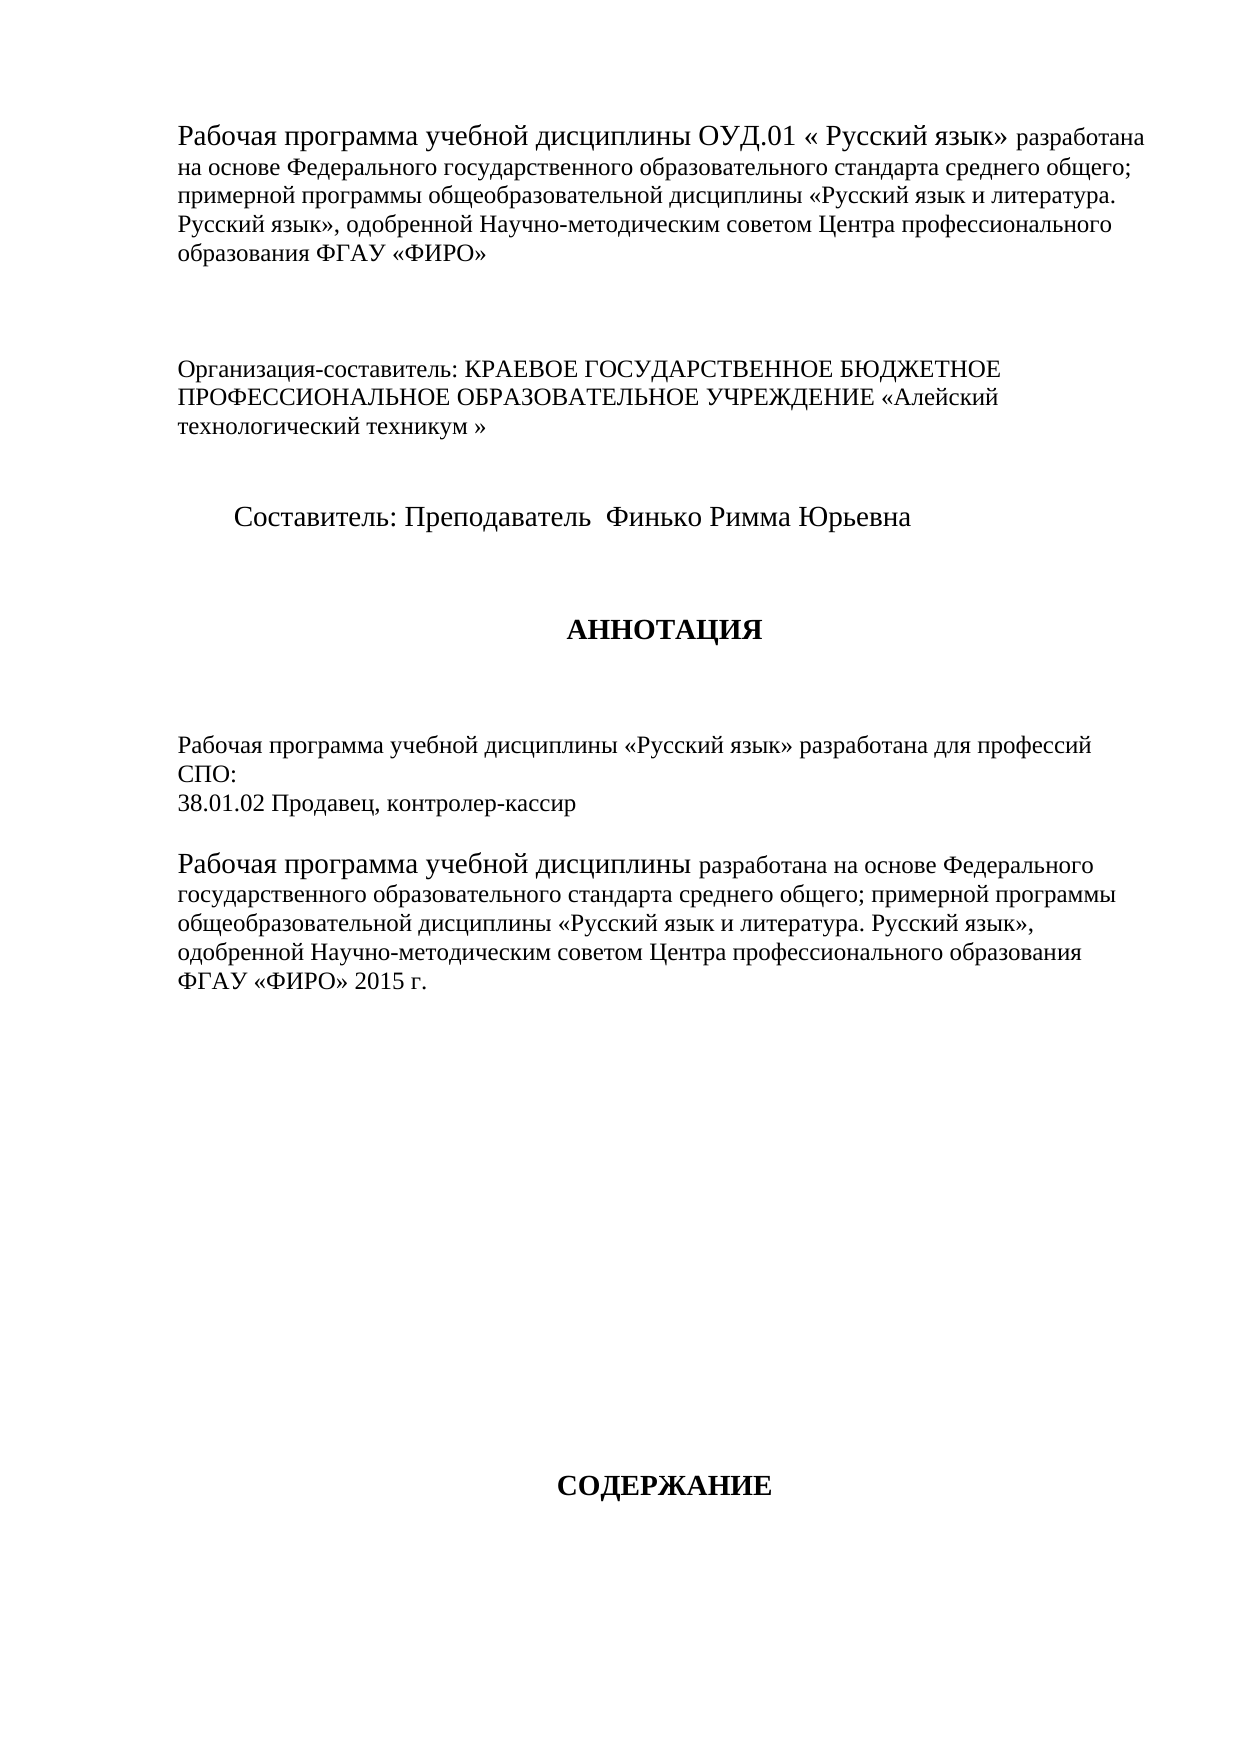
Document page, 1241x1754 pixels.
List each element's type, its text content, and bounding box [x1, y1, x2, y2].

text АННОТАЦИЯ [177, 612, 1152, 645]
text 38.01.02 Продавец, контролер-кассир [177, 788, 1152, 817]
text СОДЕРЖАНИЕ [177, 1468, 1152, 1502]
text Рабочая программа учебной дисциплины «Русский язык» разработана для профессий СПО: [177, 731, 1152, 788]
text Рабочая программа учебной дисциплины разработана на основе Федерального государственного образовательного стандарта среднего общего; примерной программы общеобразовательной дисциплины «Русский язык и литература. Русский язык», одобренной Научно-методическим советом Центра профессионального образования ФГАУ «ФИРО» 2015 г. [177, 846, 1152, 994]
text Составитель: Преподаватель Финько Римма Юрьевна [177, 499, 1152, 533]
text Организация-составитель: КРАЕВОЕ ГОСУДАРСТВЕННОЕ БЮДЖЕТНОЕ ПРОФЕССИОНАЛЬНОЕ ОБРАЗОВАТЕЛЬНОЕ УЧРЕЖДЕНИЕ «Алейский технологический техникум » [177, 354, 1152, 440]
text Рабочая программа учебной дисциплины ОУД.01 « Русский язык» разработана на основе Федерального государственного образовательного стандарта среднего общего; примерной программы общеобразовательной дисциплины «Русский язык и литература. Русский язык», одобренной Научно-методическим советом Центра профессионального образования ФГАУ «ФИРО» [177, 118, 1152, 267]
